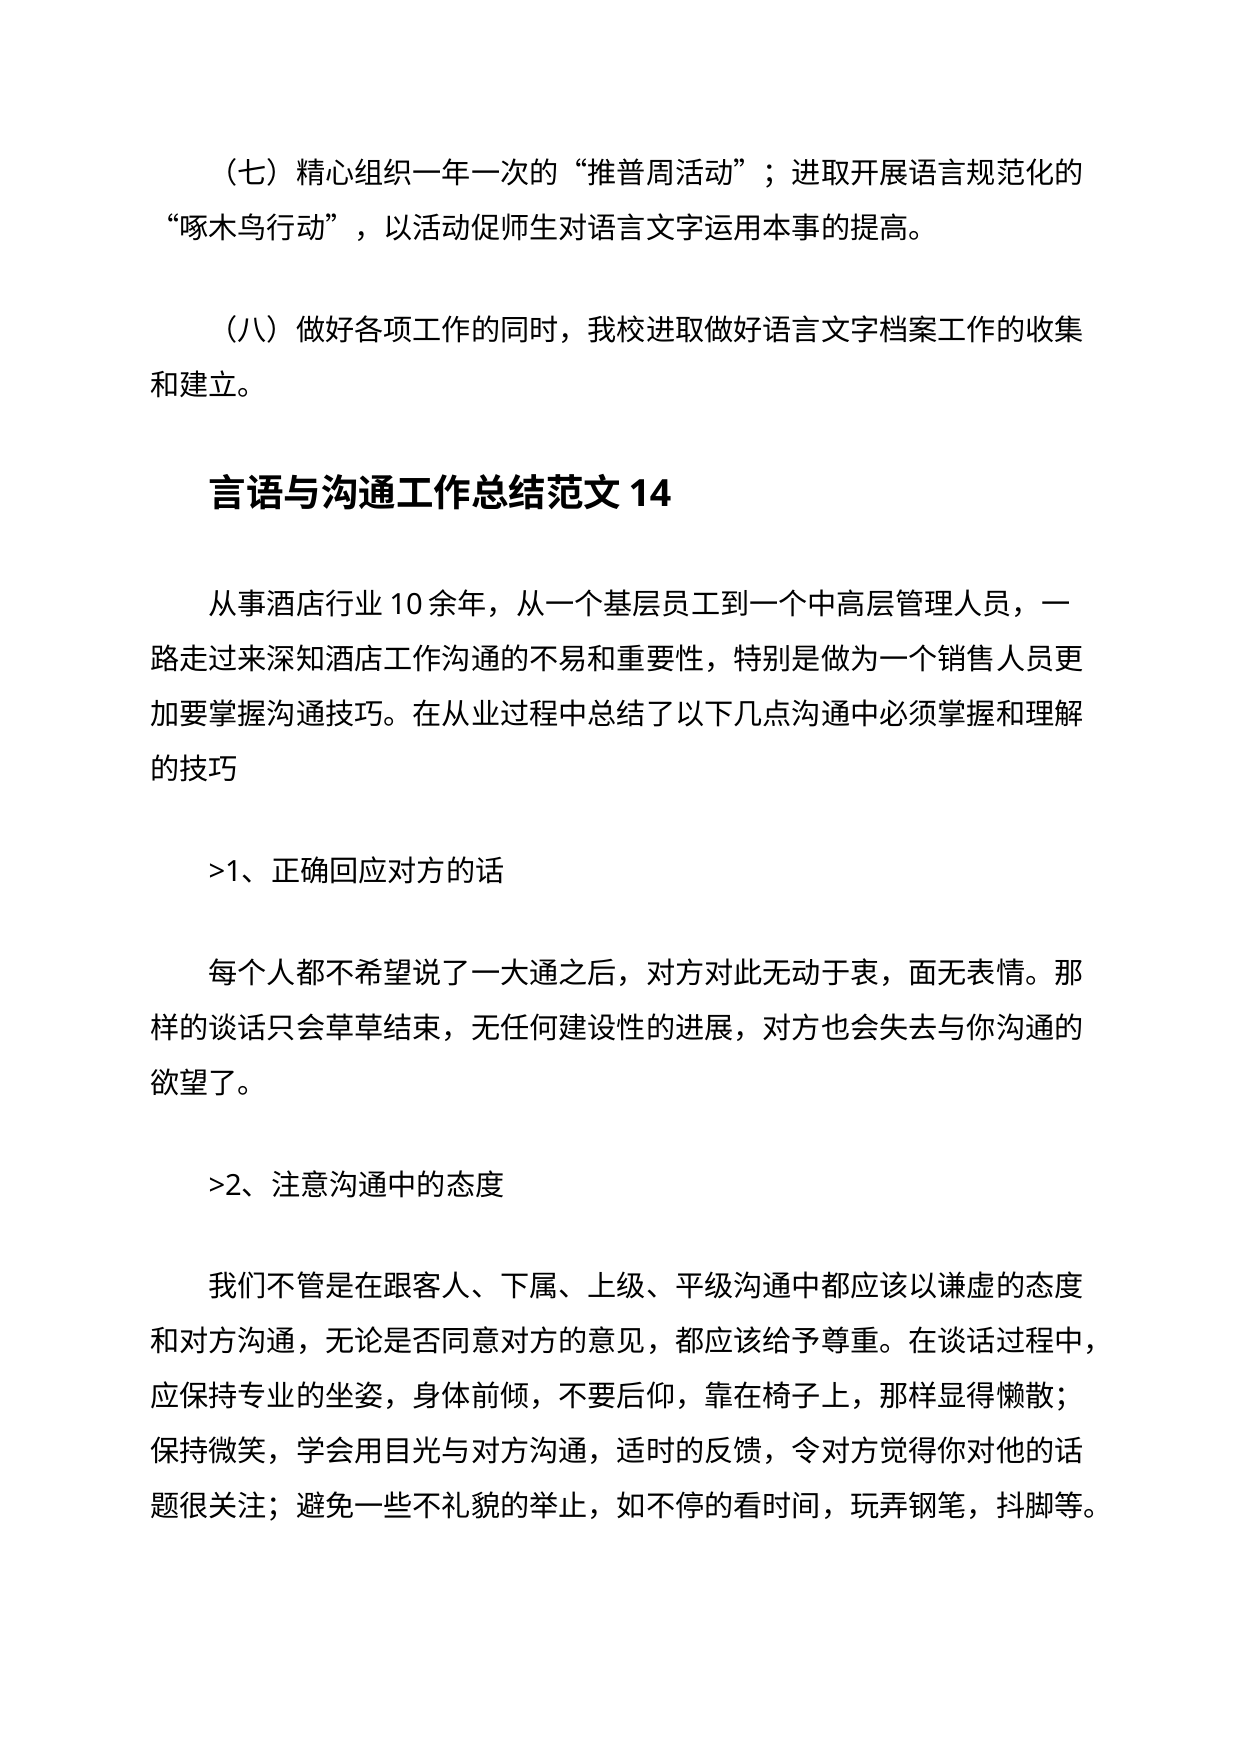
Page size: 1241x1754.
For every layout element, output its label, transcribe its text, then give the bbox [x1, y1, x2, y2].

text 我们不管是在跟客人、下属、上级、平级沟通中都应该以谦虚的态度和对方沟通，无论是否同意对方的意见，都应该给予尊重。在谈话过程中，应保持专业的坐姿，身体前倾，不要后仰，靠在椅子上，那样显得懒散；保持微笑，学会用目光与对方沟通，适时的反馈，令对方觉得你对他的话题很关注；避免一些不礼貌的举止，如不停的看时间，玩弄钢笔，抖脚等。 [150, 1263, 1090, 1525]
text 每个人都不希望说了一大通之后，对方对此无动于衷，面无表情。那样的谈话只会草草结束，无任何建设性的进展，对方也会失去与你沟通的欲望了。 [150, 949, 1090, 1102]
text >2、注意沟通中的态度 [150, 1161, 1090, 1203]
text （七）精心组织一年一次的“推普周活动”；进取开展语言规范化的“啄木鸟行动”，以活动促师生对语言文字运用本事的提高。 [150, 150, 1090, 247]
text 从事酒店行业10余年，从一个基层员工到一个中高层管理人员，一路走过来深知酒店工作沟通的不易和重要性，特别是做为一个销售人员更加要掌握沟通技巧。在从业过程中总结了以下几点沟通中必须掌握和理解的技巧 [150, 581, 1090, 788]
text >1、正确回应对方的话 [150, 847, 1090, 890]
text （八）做好各项工作的同时，我校进取做好语言文字档案工作的收集和建立。 [150, 307, 1090, 404]
text 言语与沟通工作总结范文14 [150, 463, 1090, 518]
